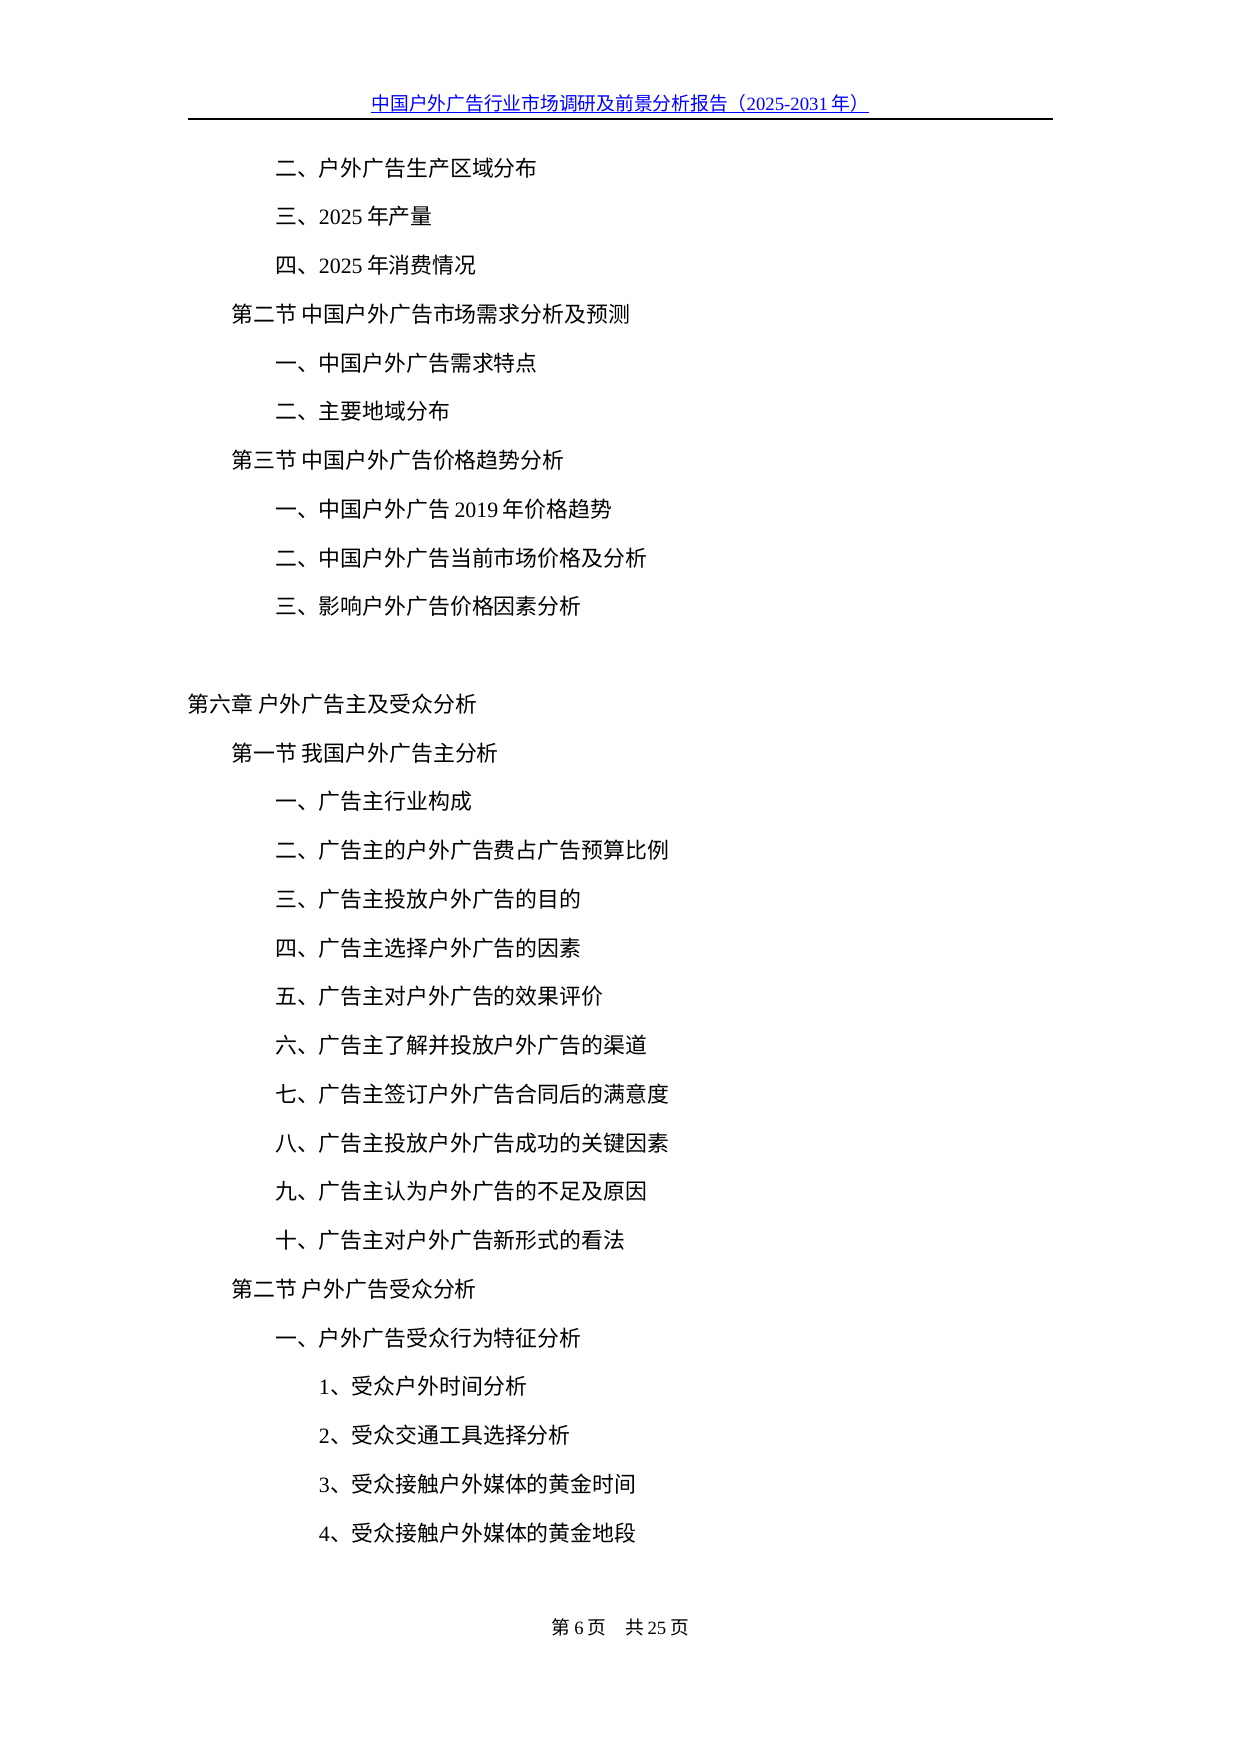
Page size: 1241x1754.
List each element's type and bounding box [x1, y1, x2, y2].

text [187, 150, 1053, 1548]
